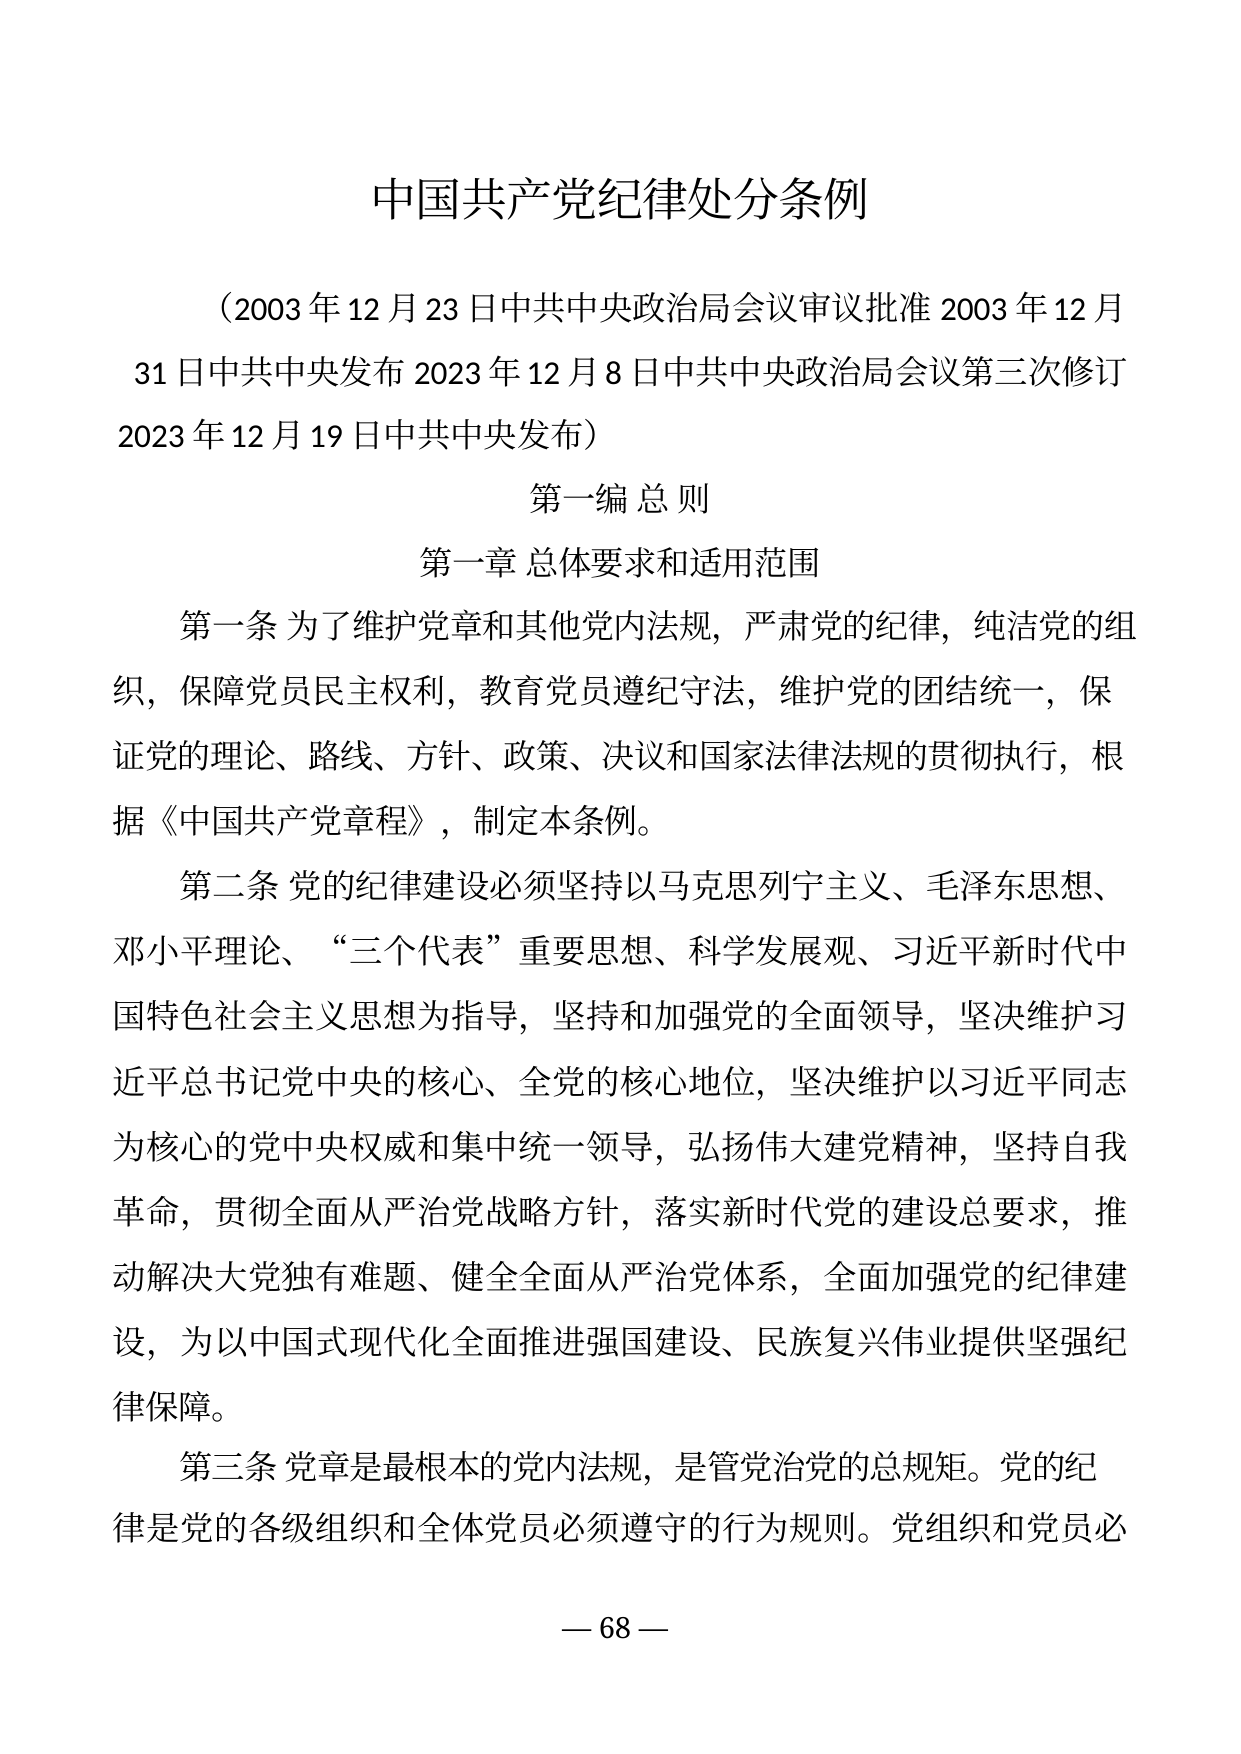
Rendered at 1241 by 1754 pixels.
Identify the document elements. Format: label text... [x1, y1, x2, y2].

text 第二条 党的纪律建设必须坚持以马克思列宁主义、毛泽东思想、邓小平理论、“三个代表”重要思想、科学发展观、习近平新时代中国特色社会主义思想为指导，坚持和加强党的全面领导，坚决维护习近平总书记党中央的核心、全党的核心地位，坚决维护以习近平同志为核心的党中央权威和集中统一领导，弘扬伟大建党精神，坚持自我革命，贯彻全面从严治党战略方针，落实新时代党的建设总要求，推动解决大党独有难题、健全全面从严治党体系，全面加强党的纪律建设，为以中国式现代化全面推进强国建设、民族复兴伟业提供坚强纪律保障。 [112, 860, 1129, 1429]
text 第一章 总体要求和适用范围 [103, 537, 1137, 584]
text 31 日中共中央发布 2023 年 12 月 8 日中共中央政治局会议第三次修订 [103, 346, 1128, 394]
text 第一条 为了维护党章和其他党内法规，严肃党的纪律，纯洁党的组织，保障党员民主权利，教育党员遵纪守法，维护党的团结统一，保证党的理论、路线、方针、政策、决议和国家法律法规的贯彻执行，根据《中国共产党章程》，制定本条例。 [112, 600, 1144, 843]
text 第一编 总 则 [103, 473, 1137, 521]
text 2023 年 12 月 19 日中共中央发布） [103, 409, 632, 457]
text 第三条 党章是最根本的党内法规，是管党治党的总规矩。党的纪 [179, 1446, 1152, 1487]
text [112, 1502, 1128, 1550]
text （2003 年 12 月 23 日中共中央政治局会议审议批准 2003 年 12 月 [103, 282, 1128, 330]
subtitle 中国共产党纪律处分条例 [103, 164, 1137, 229]
